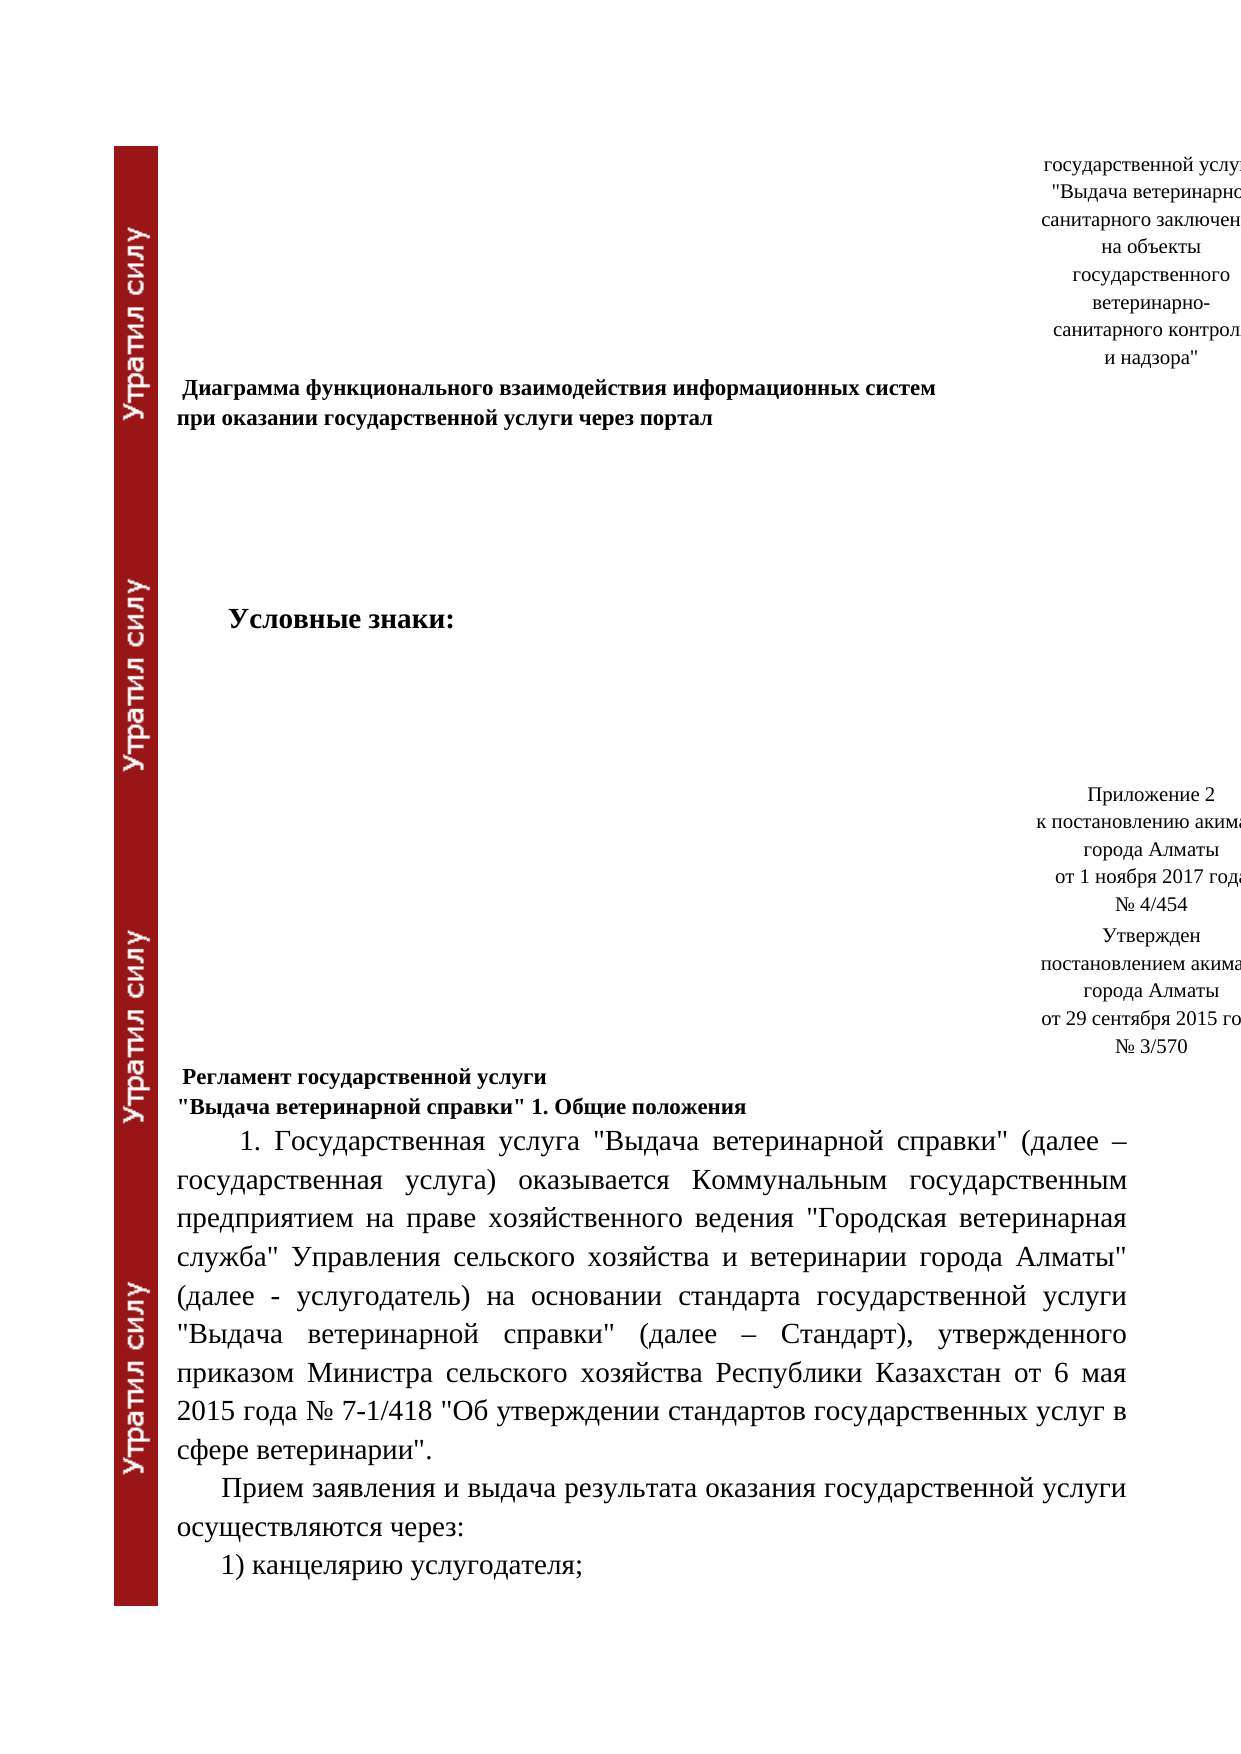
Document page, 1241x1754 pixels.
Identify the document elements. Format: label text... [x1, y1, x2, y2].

text Прием заявления и выдача результата оказания государственной услуги осуществляются через: [112, 1470, 1128, 1542]
table_cell Утвержден постановлением акимата города Алматы от 29 сентября 2015 года № 3/570 [912, 922, 1240, 1063]
picture [114, 1542, 158, 1547]
text Диаграмма функционального взаимодействия информационных систем при оказании государственной услуги через портал [112, 374, 1128, 431]
table_header [101, 150, 912, 374]
text Условные знаки: [112, 601, 1128, 634]
table_header Приложение 2 к постановлению акимата города Алматы от 1 ноября 2017 года № 4/454 [912, 780, 1240, 922]
text Регламент государственной услуги "Выдача ветеринарной справки" 1. Общие положения [112, 1063, 1128, 1119]
picture [114, 1119, 158, 1123]
picture [114, 1465, 158, 1470]
picture [114, 634, 158, 780]
picture [114, 1581, 158, 1606]
picture [114, 146, 158, 150]
table_header [101, 780, 912, 922]
text 1. Государственная услуга "Выдача ветеринарной справки" (далее – государственная услуга) оказывается Коммунальным государственным предприятием на праве хозяйственного ведения "Городская ветеринарная служба" Управления сельского хозяйства и ветеринарии города Алматы" (далее - услугодатель) на основании стандарта государственной услуги "Выдача ветеринарной справки" (далее – Стандарт), утвержденного приказом Министра сельского хозяйства Республики Казахстан от 6 мая 2015 года № 7-1/418 "Об утверждении стандартов государственных услуг в сфере ветеринарии". [112, 1123, 1128, 1465]
table_cell [101, 922, 912, 1063]
text 1) канцелярию услугодателя; [112, 1547, 1128, 1581]
picture [114, 431, 158, 601]
